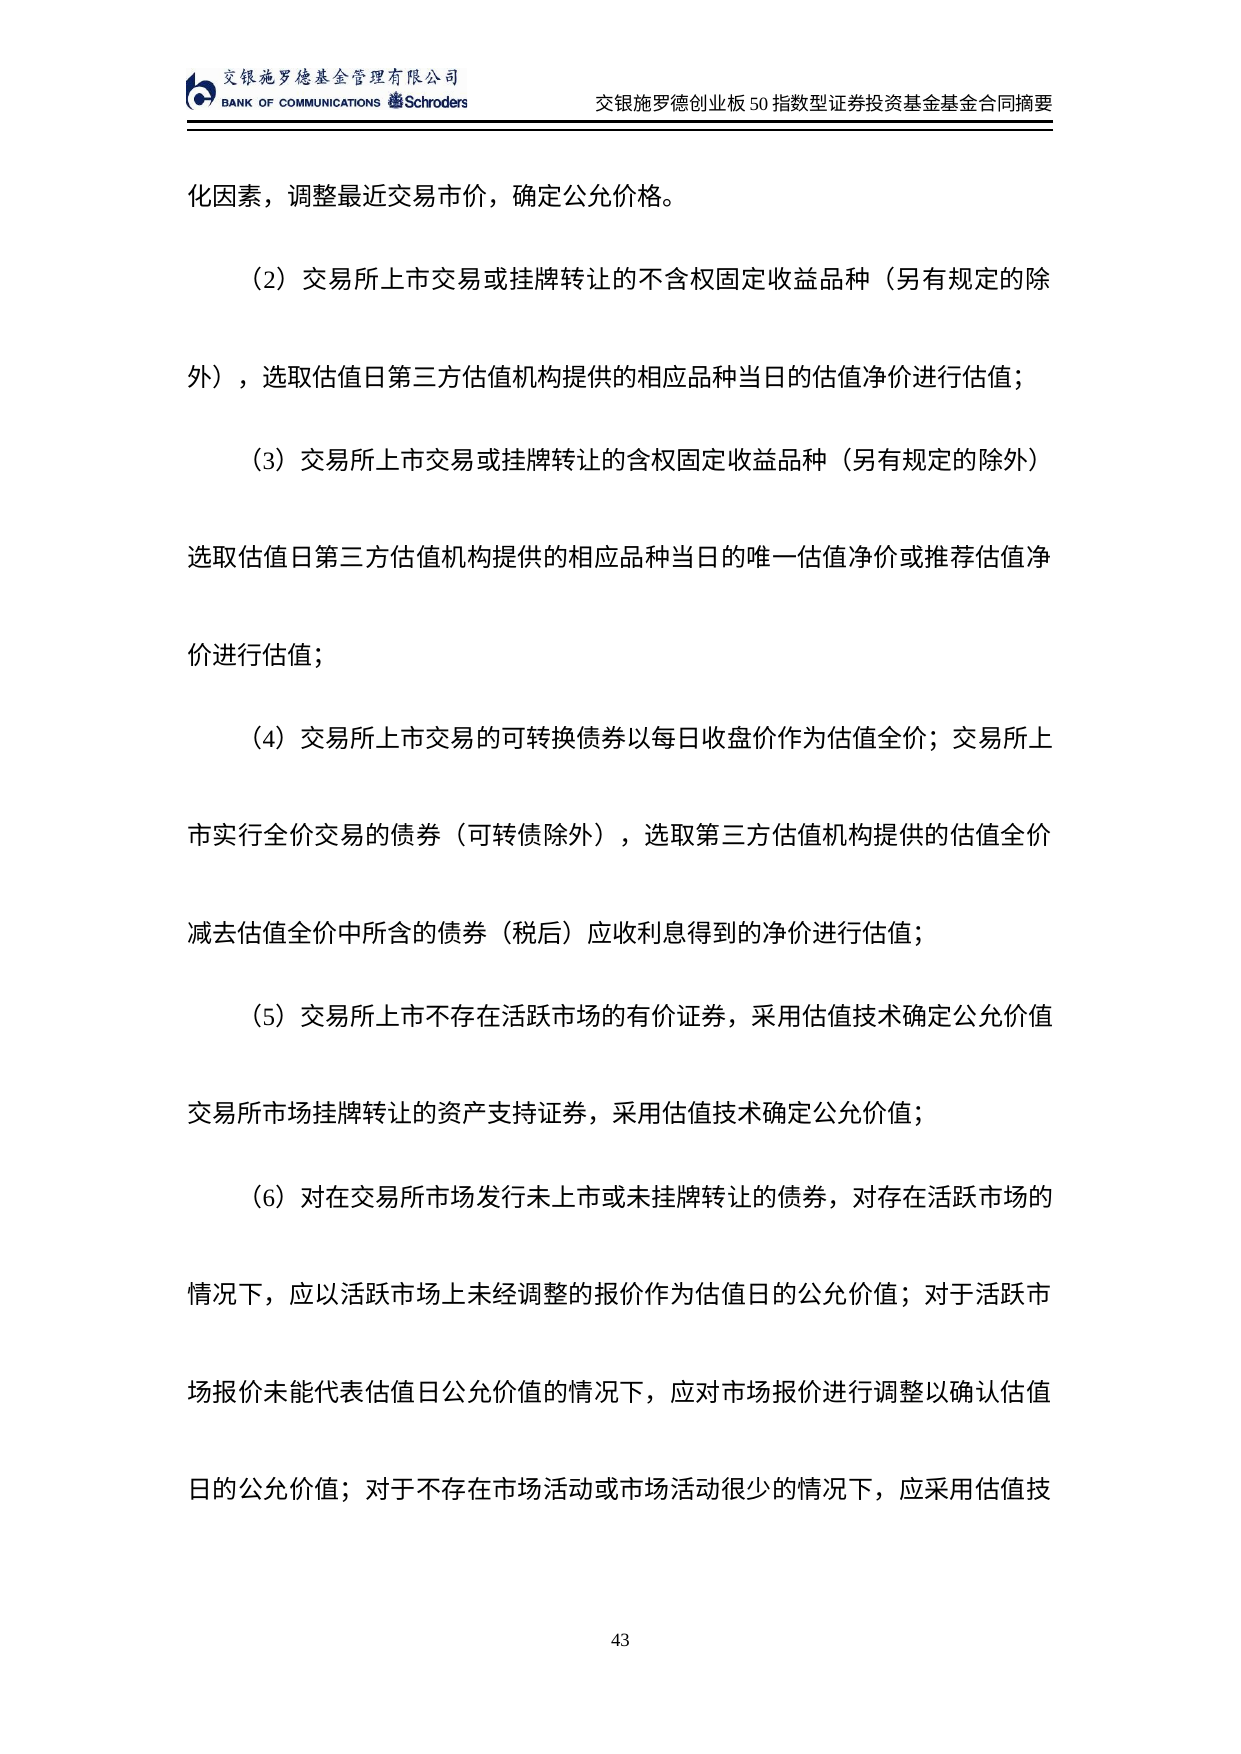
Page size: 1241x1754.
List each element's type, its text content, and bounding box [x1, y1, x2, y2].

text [187, 162, 1053, 227]
text （5）交易所上市不存在活跃市场的有价证券，采用估值技术确定公允价值。交易所市场挂牌转让的资产支持证券，采用估值技术确定公允价值； [187, 982, 1053, 1144]
text （2）交易所上市交易或挂牌转让的不含权固定收益品种（另有规定的除外），选取估值日第三方估值机构提供的相应品种当日的估值净价进行估值； [187, 245, 1053, 408]
text （3）交易所上市交易或挂牌转让的含权固定收益品种（另有规定的除外），选取估值日第三方估值机构提供的相应品种当日的唯一估值净价或推荐估值净价进行估值； [187, 426, 1053, 686]
text （4）交易所上市交易的可转换债券以每日收盘价作为估值全价；交易所上市实行全价交易的债券（可转债除外），选取第三方估值机构提供的估值全价减去估值全价中所含的债券（税后）应收利息得到的净价进行估值； [187, 704, 1053, 964]
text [187, 1163, 1053, 1520]
picture [186, 68, 468, 110]
